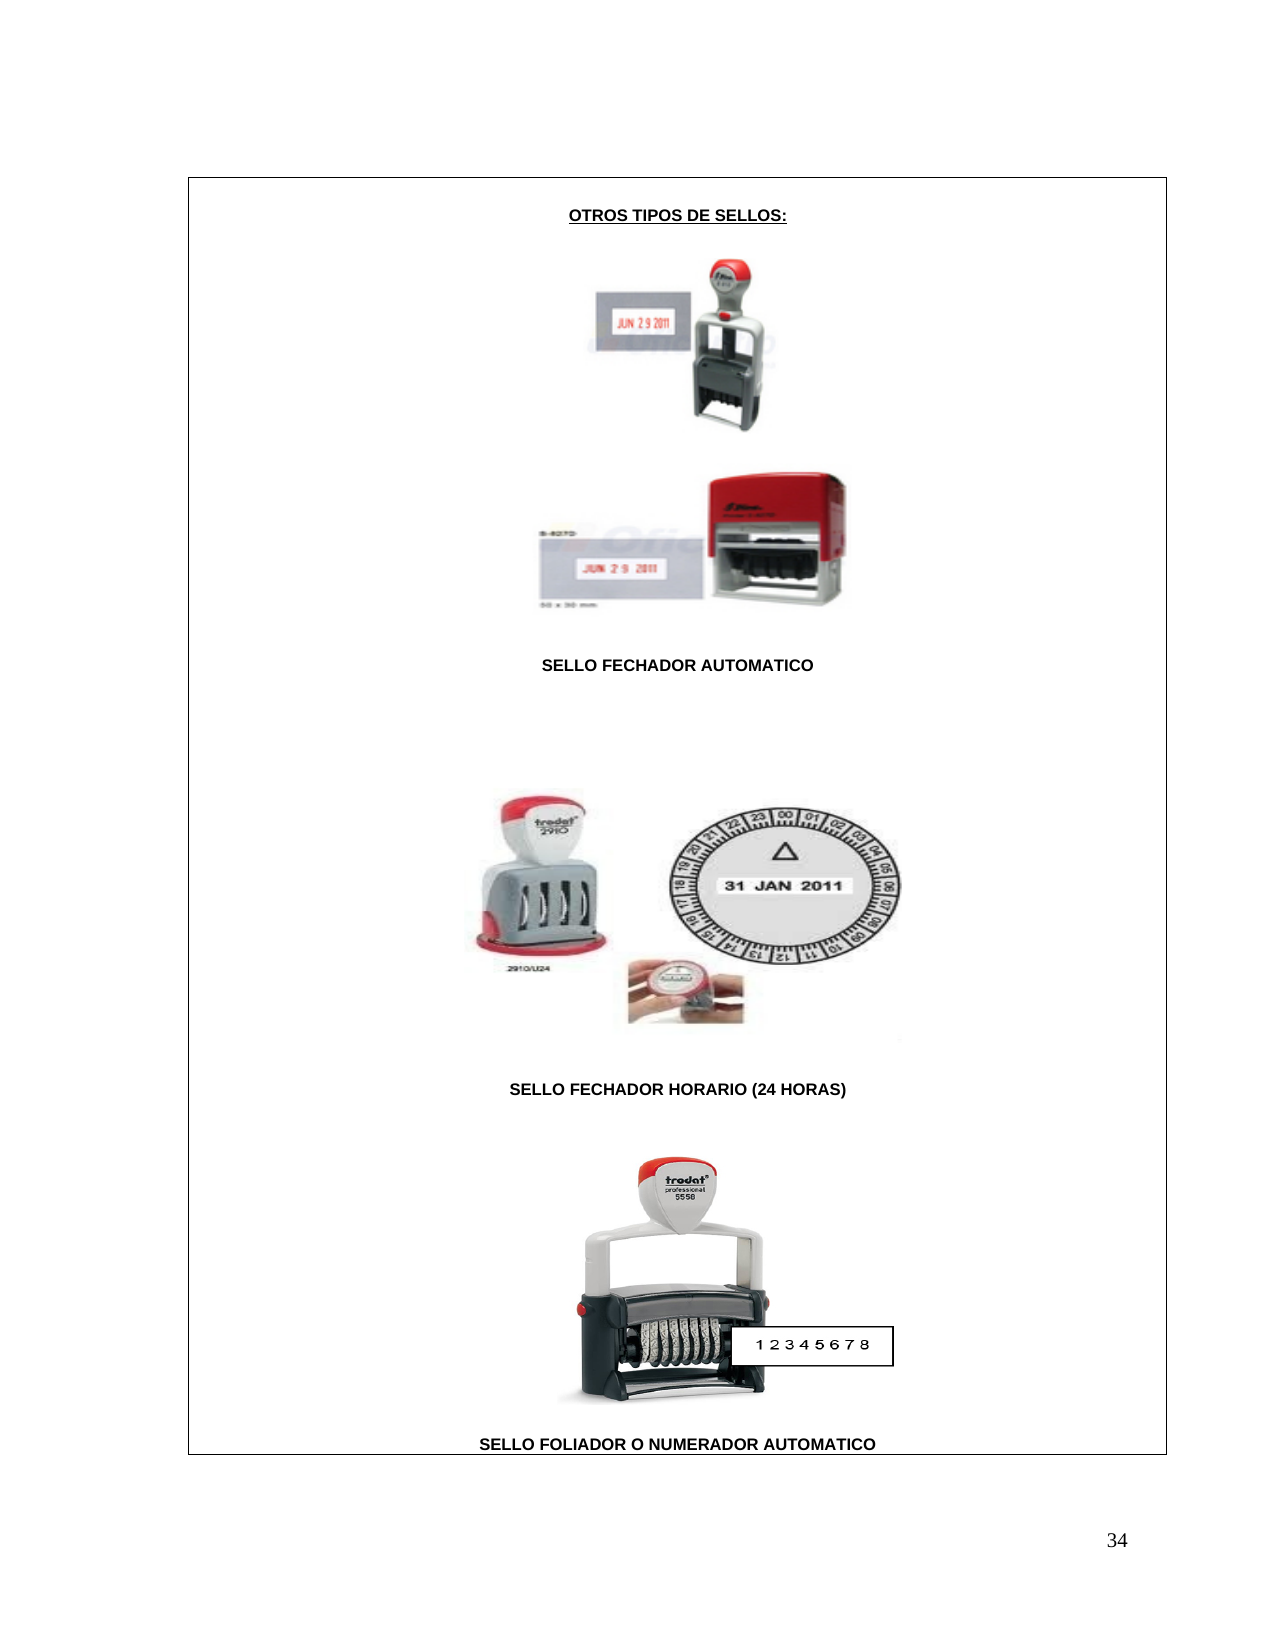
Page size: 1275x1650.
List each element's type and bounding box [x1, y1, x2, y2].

table_cell [189, 178, 1166, 1454]
picture [532, 463, 852, 627]
picture [464, 768, 902, 1043]
picture [557, 1151, 909, 1405]
picture [583, 258, 779, 434]
